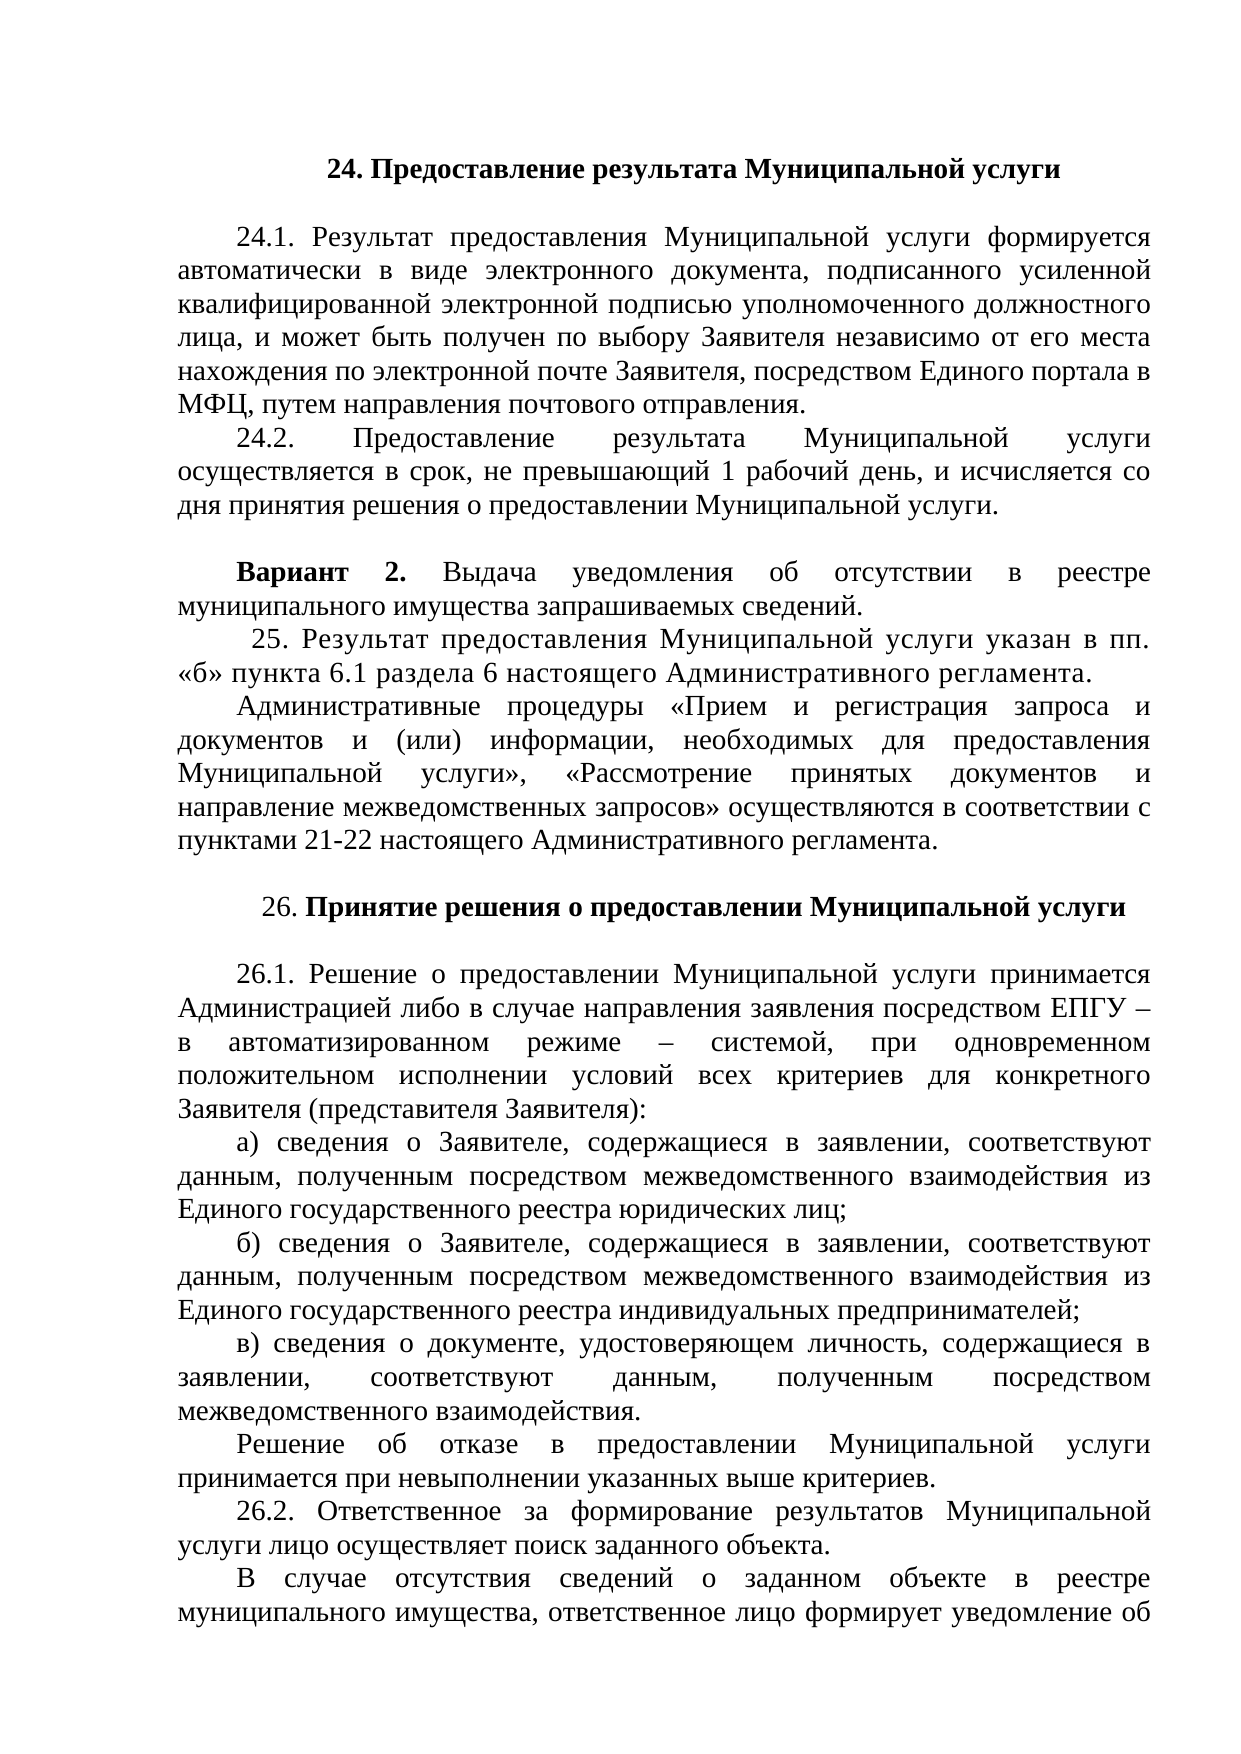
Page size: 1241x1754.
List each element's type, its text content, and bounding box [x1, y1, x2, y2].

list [177, 1560, 1152, 1627]
list в) сведения о документе, удостоверяющем личность, содержащиеся в заявлении, соответствуют данным, полученным посредством межведомственного взаимодействия. [177, 1326, 1152, 1426]
list Решение об отказе в предоставлении Муниципальной услуги принимается при невыполнении указанных выше критериев. [177, 1426, 1152, 1493]
list 26.2. Ответственное за формирование результатов Муниципальной услуги лицо осуществляет поиск заданного объекта. [177, 1493, 1152, 1560]
list 24. Предоставление результата Муниципальной услуги [177, 152, 1152, 185]
list 26.1. Решение о предоставлении Муниципальной услуги принимается Администрацией либо в случае направления заявления посредством ЕПГУ – в автоматизированном режиме – системой, при одновременном положительном исполнении условий всех критериев для конкретного Заявителя (представителя Заявителя): [177, 957, 1152, 1124]
list б) сведения о Заявителе, содержащиеся в заявлении, соответствуют данным, полученным посредством межведомственного взаимодействия из Единого государственного реестра индивидуальных предпринимателей; [177, 1225, 1152, 1326]
list Административные процедуры «Прием и регистрация запроса и документов и (или) информации, необходимых для предоставления Муниципальной услуги», «Рассмотрение принятых документов и направление межведомственных запросов» осуществляются в соответствии с пунктами 21-22 настоящего Административного регламента. [177, 688, 1152, 856]
list 26. Принятие решения о предоставлении Муниципальной услуги [177, 889, 1152, 923]
list а) сведения о Заявителе, содержащиеся в заявлении, соответствуют данным, полученным посредством межведомственного взаимодействия из Единого государственного реестра юридических лиц; [177, 1124, 1152, 1225]
list 24.2. Предоставление результата Муниципальной услуги осуществляется в срок, не превышающий 1 рабочий день, и исчисляется со дня принятия решения о предоставлении Муниципальной услуги. [177, 420, 1152, 521]
list Вариант 2. Выдача уведомления об отсутствии в реестре муниципального имущества запрашиваемых сведений. [177, 554, 1152, 621]
text 25. Результат предоставления Муниципальной услуги указан в пп. «б» пункта 6.1 раздела 6 настоящего Административного регламента. [177, 621, 1152, 688]
list 24.1. Результат предоставления Муниципальной услуги формируется автоматически в виде электронного документа, подписанного усиленной квалифицированной электронной подписью уполномоченного должностного лица, и может быть получен по выбору Заявителя независимо от его места нахождения по электронной почте Заявителя, посредством Единого портала в МФЦ, путем направления почтового отправления. [177, 219, 1152, 420]
